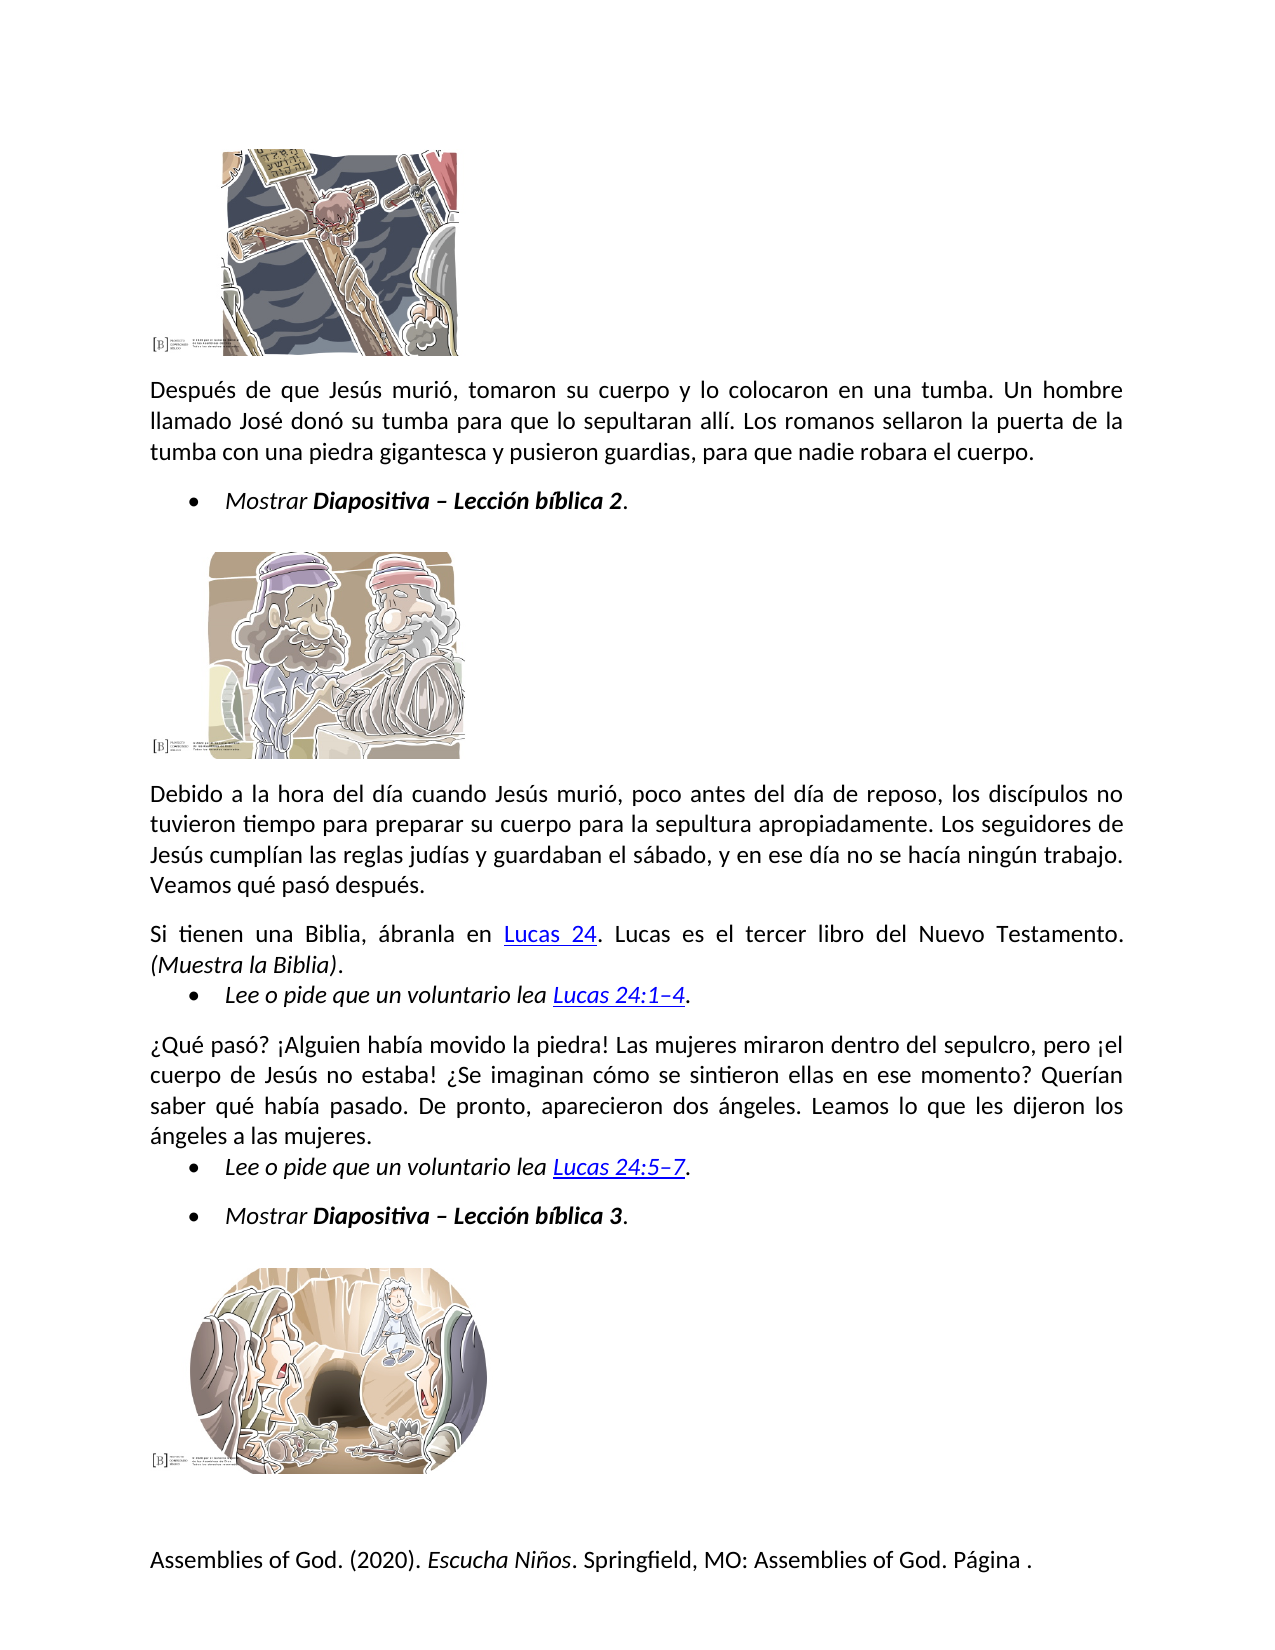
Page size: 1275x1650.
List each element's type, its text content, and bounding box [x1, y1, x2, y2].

text • Mostrar Diapositiva – Lección bíblica 3. [187, 1200, 1125, 1231]
text Si tienen una Biblia, ábranla en Lucas 24. Lucas es el tercer libro del Nuevo Testamento. (Muestra la Biblia). [150, 918, 1125, 979]
text ¿Qué pasó? ¡Alguien había movido la piedra! Las mujeres miraron dentro del sepulcro, pero ¡el cuerpo de Jesús no estaba! ¿Se imaginan cómo se sintieron ellas en ese momento? Querían saber qué había pasado. De pronto, aparecieron dos ángeles. Leamos lo que les dijeron los ángeles a las mujeres. [150, 1029, 1125, 1151]
picture [150, 1268, 526, 1474]
picture [150, 552, 526, 759]
text • Lee o pide que un voluntario lea Lucas 24:1–4. [187, 979, 1125, 1010]
text Debido a la hora del día cuando Jesús murió, poco antes del día de reposo, los discípulos no tuvieron tiempo para preparar su cuerpo para la sepultura apropiadamente. Los seguidores de Jesús cumplían las reglas judías y guardaban el sábado, y en ese día no se hacía ningún trabajo. Veamos qué pasó después. [150, 778, 1125, 900]
picture [150, 149, 526, 356]
text • Mostrar Diapositiva – Lección bíblica 2. [187, 485, 1125, 516]
text • Lee o pide que un voluntario lea Lucas 24:5–7. [187, 1151, 1125, 1181]
text Después de que Jesús murió, tomaron su cuerpo y lo colocaron en una tumba. Un hombre llamado José donó su tumba para que lo sepultaran allí. Los romanos sellaron la puerta de la tumba con una piedra gigantesca y pusieron guardias, para que nadie robara el cuerpo. [150, 375, 1125, 466]
